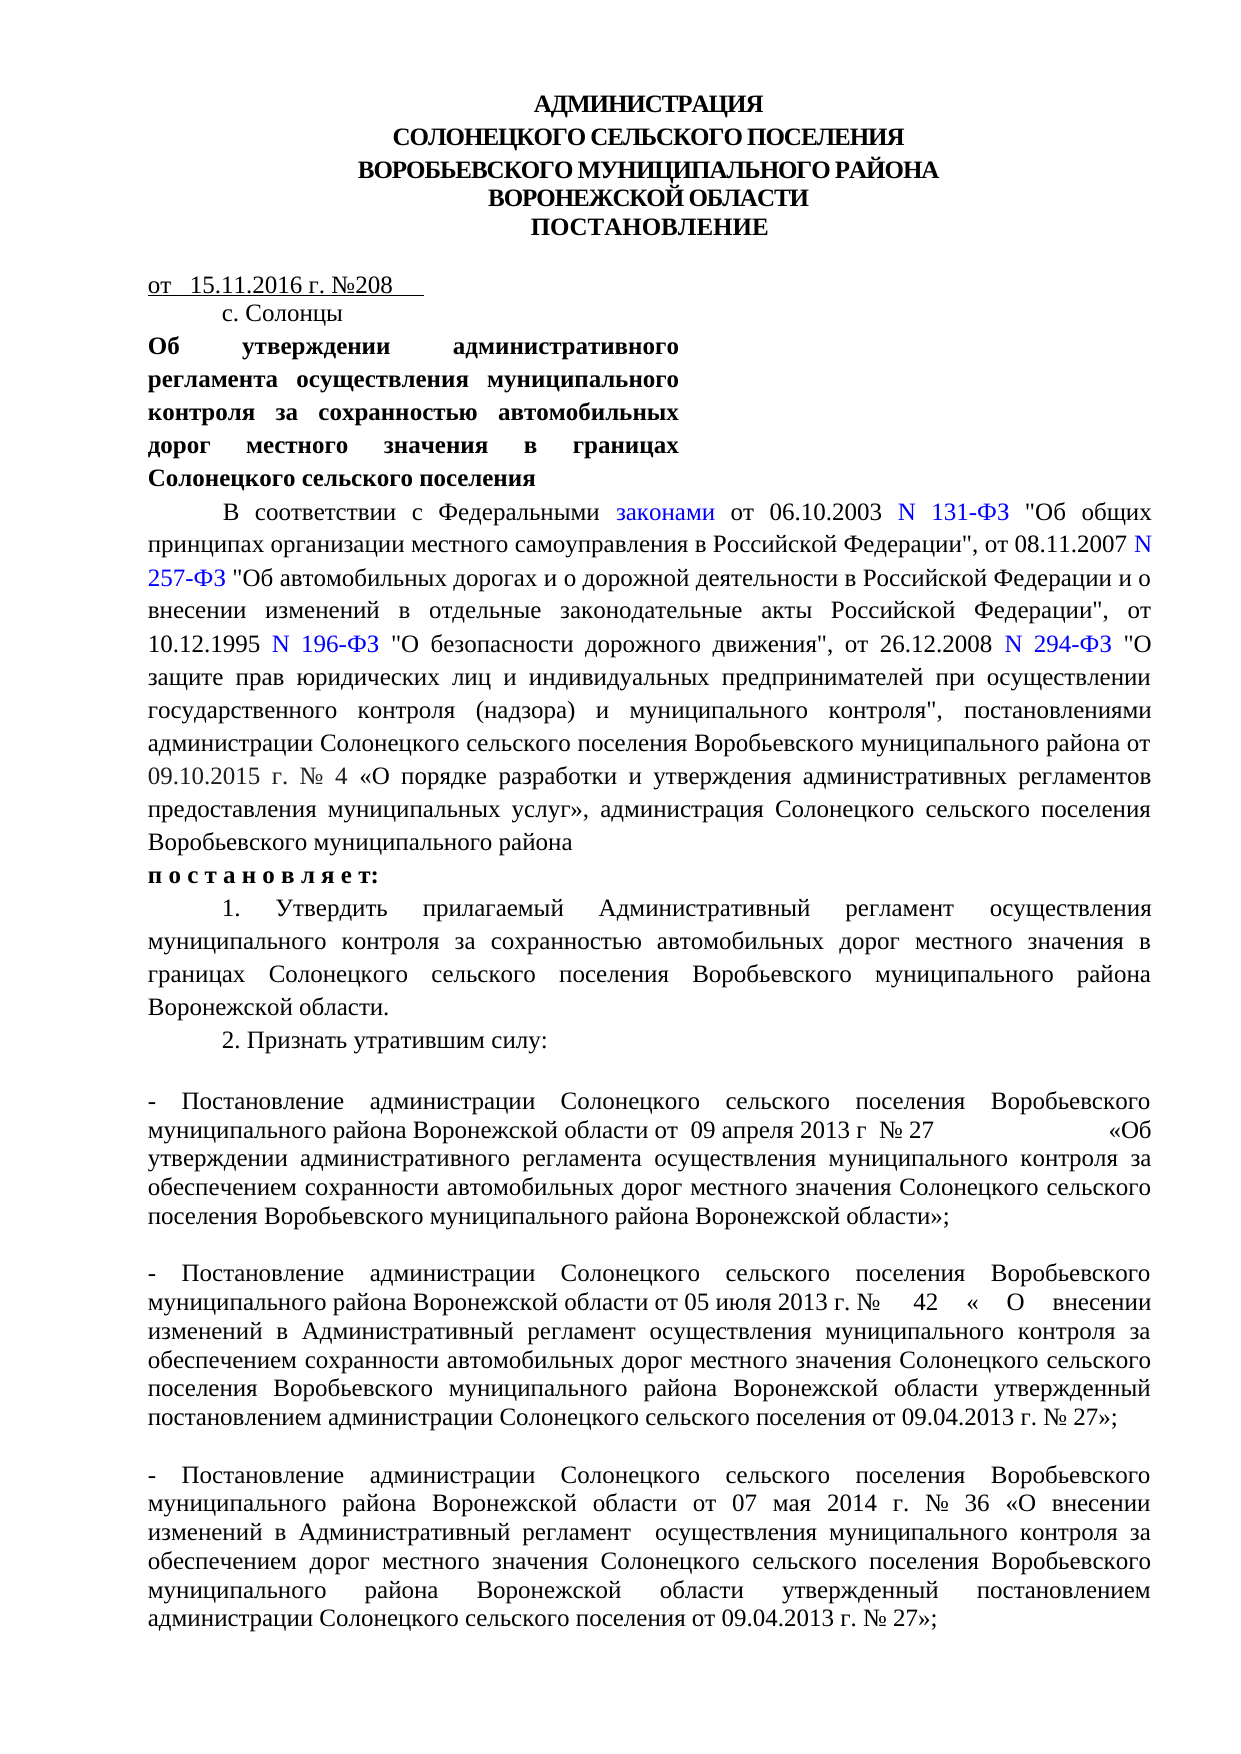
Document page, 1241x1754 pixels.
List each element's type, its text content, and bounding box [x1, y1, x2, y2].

text Об утверждении административного регламента осуществления муниципального контроля за сохранностью автомобильных дорог местного значения в границах Солонецкого сельского поселения [148, 331, 679, 492]
text с. Солонцы [148, 298, 605, 327]
text СОЛОНЕЦКОГО СЕЛЬСКОГО ПОСЕЛЕНИЯ [148, 122, 1150, 150]
text 1. Утвердить прилагаемый Административный регламент осуществления муниципального контроля за сохранностью автомобильных дорог местного значения в границах Солонецкого сельского поселения Воробьевского муниципального района Воронежской области. [148, 893, 1152, 1021]
text ВОРОНЕЖСКОЙ ОБЛАСТИ [148, 183, 1150, 212]
text п о с т а н о в л я е т: [148, 860, 1152, 888]
text - Постановление администрации Солонецкого сельского поселения Воробьевского муниципального района Воронежской области от 07 мая 2014 г. № 36 «О внесении изменений в Административный регламент осуществления муниципального контроля за обеспечением дорог местного значения Солонецкого сельского поселения Воробьевского муниципального района Воронежской области утвержденный постановлением администрации Солонецкого сельского поселения от 09.04.2013 г. № 27»; [148, 1460, 1152, 1632]
text В соответствии с Федеральными законами от 06.10.2003 N 131-ФЗ "Об общих принципах организации местного самоуправления в Российской Федерации", от 08.11.2007 N 257-ФЗ "Об автомобильных дорогах и о дорожной деятельности в Российской Федерации и о внесении изменений в отдельные законодательные акты Российской Федерации", от 10.12.1995 N 196-ФЗ "О безопасности дорожного движения", от 26.12.2008 N 294-ФЗ "О защите прав юридических лиц и индивидуальных предпринимателей при осуществлении государственного контроля (надзора) и муниципального контроля", постановлениями администрации Солонецкого сельского поселения Воробьевского муниципального района от 09.10.2015 г. № 4 «О порядке разработки и утверждения административных регламентов предоставления муниципальных услуг», администрация Солонецкого сельского поселения Воробьевского муниципального района [148, 497, 1152, 856]
text АДМИНИСТРАЦИЯ [148, 89, 1150, 117]
text от 15.11.2016 г. №208 [148, 270, 753, 298]
text ПОСТАНОВЛЕНИЕ [148, 212, 1152, 241]
text 2. Признать утратившим силу: [148, 1025, 1152, 1054]
text - Постановление администрации Солонецкого сельского поселения Воробьевского муниципального района Воронежской области от 09 апреля 2013 г № 27 «Об утверждении административного регламента осуществления муниципального контроля за обеспечением сохранности автомобильных дорог местного значения Солонецкого сельского поселения Воробьевского муниципального района Воронежской области»; [148, 1086, 1152, 1230]
text ВОРОБЬЕВСКОГО МУНИЦИПАЛЬНОГО РАЙОНА [148, 155, 1150, 183]
text - Постановление администрации Солонецкого сельского поселения Воробьевского муниципального района Воронежской области от 05 июля 2013 г. № 42 « О внесении изменений в Административный регламент осуществления муниципального контроля за обеспечением сохранности автомобильных дорог местного значения Солонецкого сельского поселения Воробьевского муниципального района Воронежской области утвержденный постановлением администрации Солонецкого сельского поселения от 09.04.2013 г. № 27»; [148, 1258, 1152, 1431]
